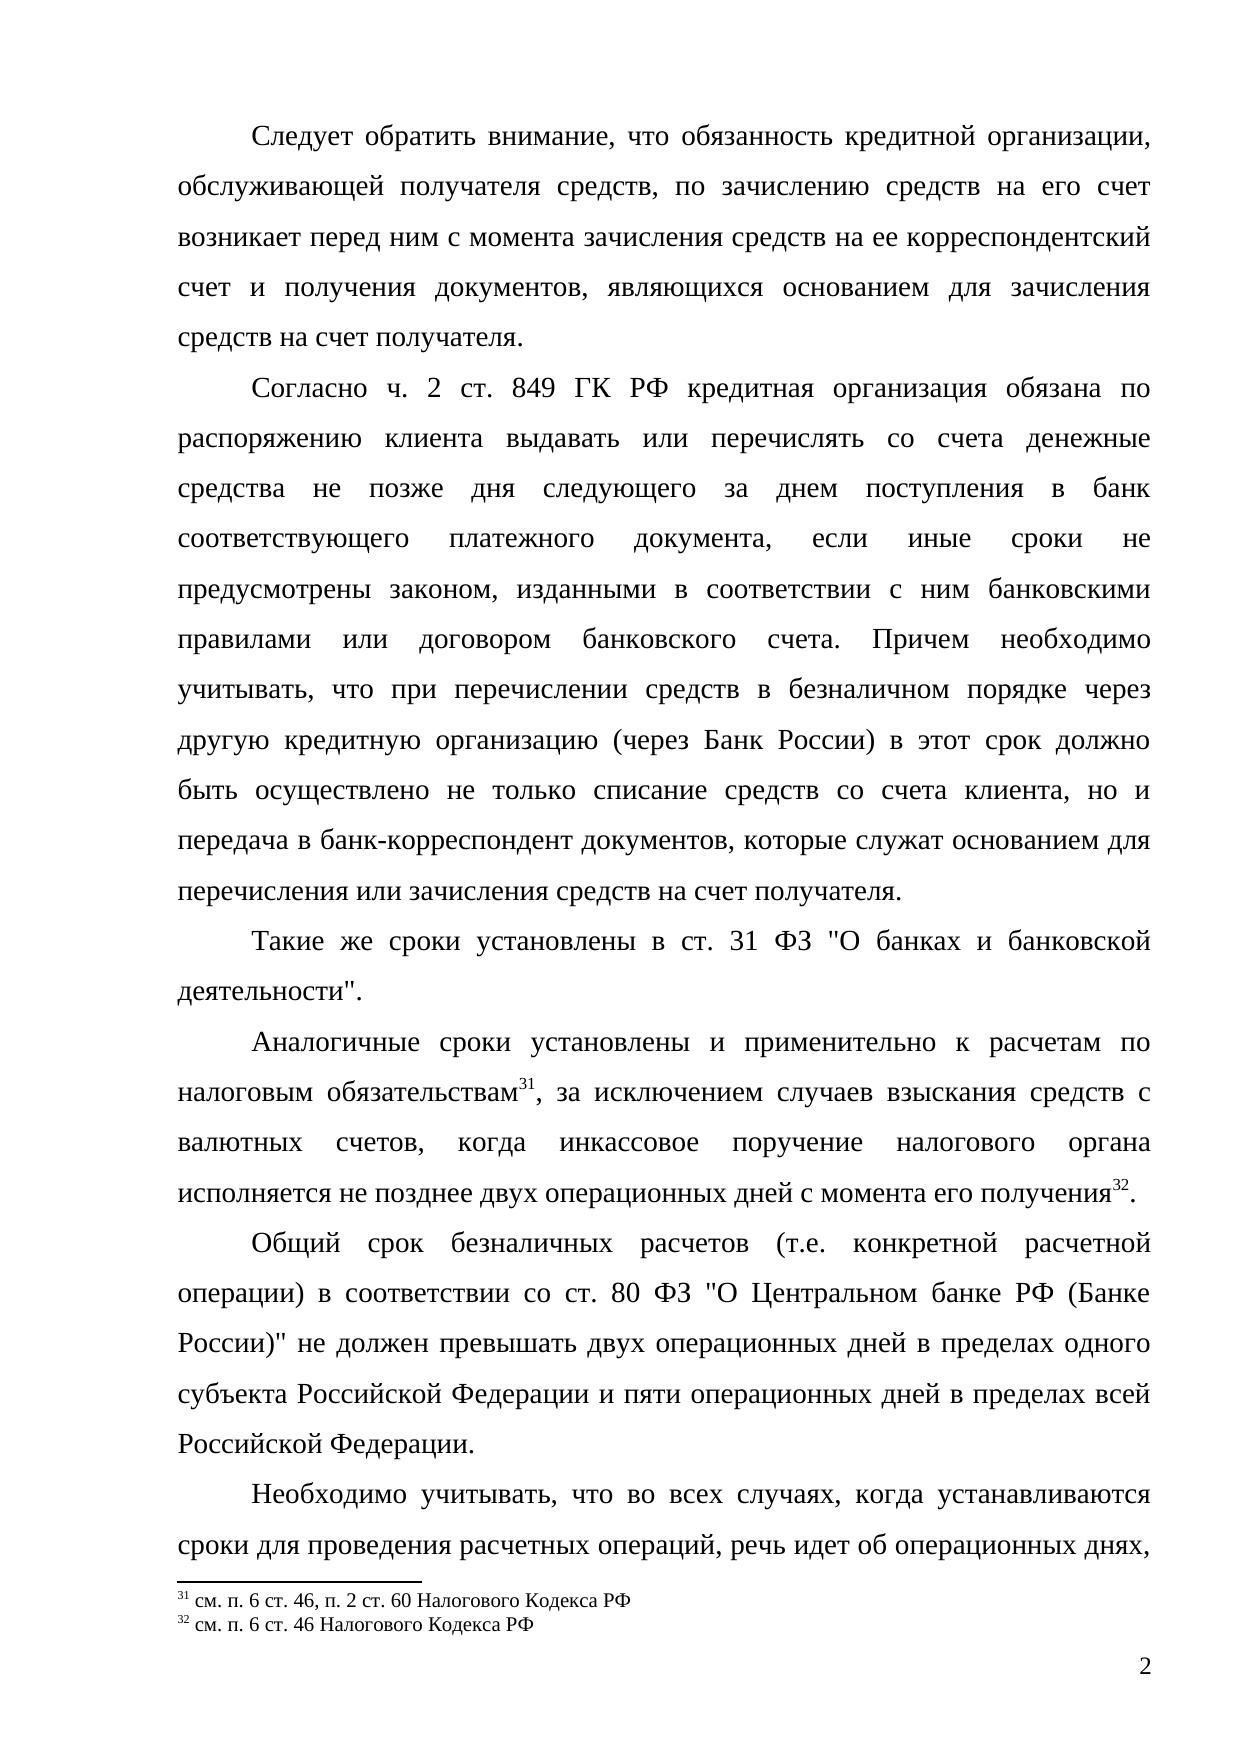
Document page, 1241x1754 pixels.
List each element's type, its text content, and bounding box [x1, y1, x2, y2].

text Общий срок безналичных расчетов (т.е. конкретной расчетной операции) в соответствии со ст. 80 ФЗ "О Центральном банке РФ (Банке России)" не должен превышать двух операционных дней в пределах одного субъекта Российской Федерации и пяти операционных дней в пределах всей Российской Федерации. [177, 1225, 1152, 1460]
text Следует обратить внимание, что обязанность кредитной организации, обслуживающей получателя средств, по зачислению средств на его счет возникает перед ним с момента зачисления средств на ее корреспондентский счет и получения документов, являющихся основанием для зачисления средств на счет получателя. [177, 118, 1152, 353]
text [177, 1477, 1152, 1560]
text Согласно ч. 2 ст. 849 ГК РФ кредитная организация обязана по распоряжению клиента выдавать или перечислять со счета денежные средства не позже дня следующего за днем поступления в банк соответствующего платежного документа, если иные сроки не предусмотрены законом, изданными в соответствии с ним банковскими правилами или договором банковского счета. Причем необходимо учитывать, что при перечислении средств в безналичном порядке через другую кредитную организацию (через Банк России) в этот срок должно быть осуществлено не только списание средств со счета клиента, но и передача в банк-корреспондент документов, которые служат основанием для перечисления или зачисления средств на счет получателя. [177, 370, 1152, 906]
text Аналогичные сроки установлены и применительно к расчетам по налоговым обязательствам, за исключением случаев взыскания средств с валютных счетов, когда инкассовое поручение налогового органа исполняется не позднее двух операционных дней с момента его получения. [177, 1024, 1152, 1208]
text Такие же сроки установлены в ст. 31 ФЗ "О банках и банковской деятельности". [177, 923, 1152, 1007]
